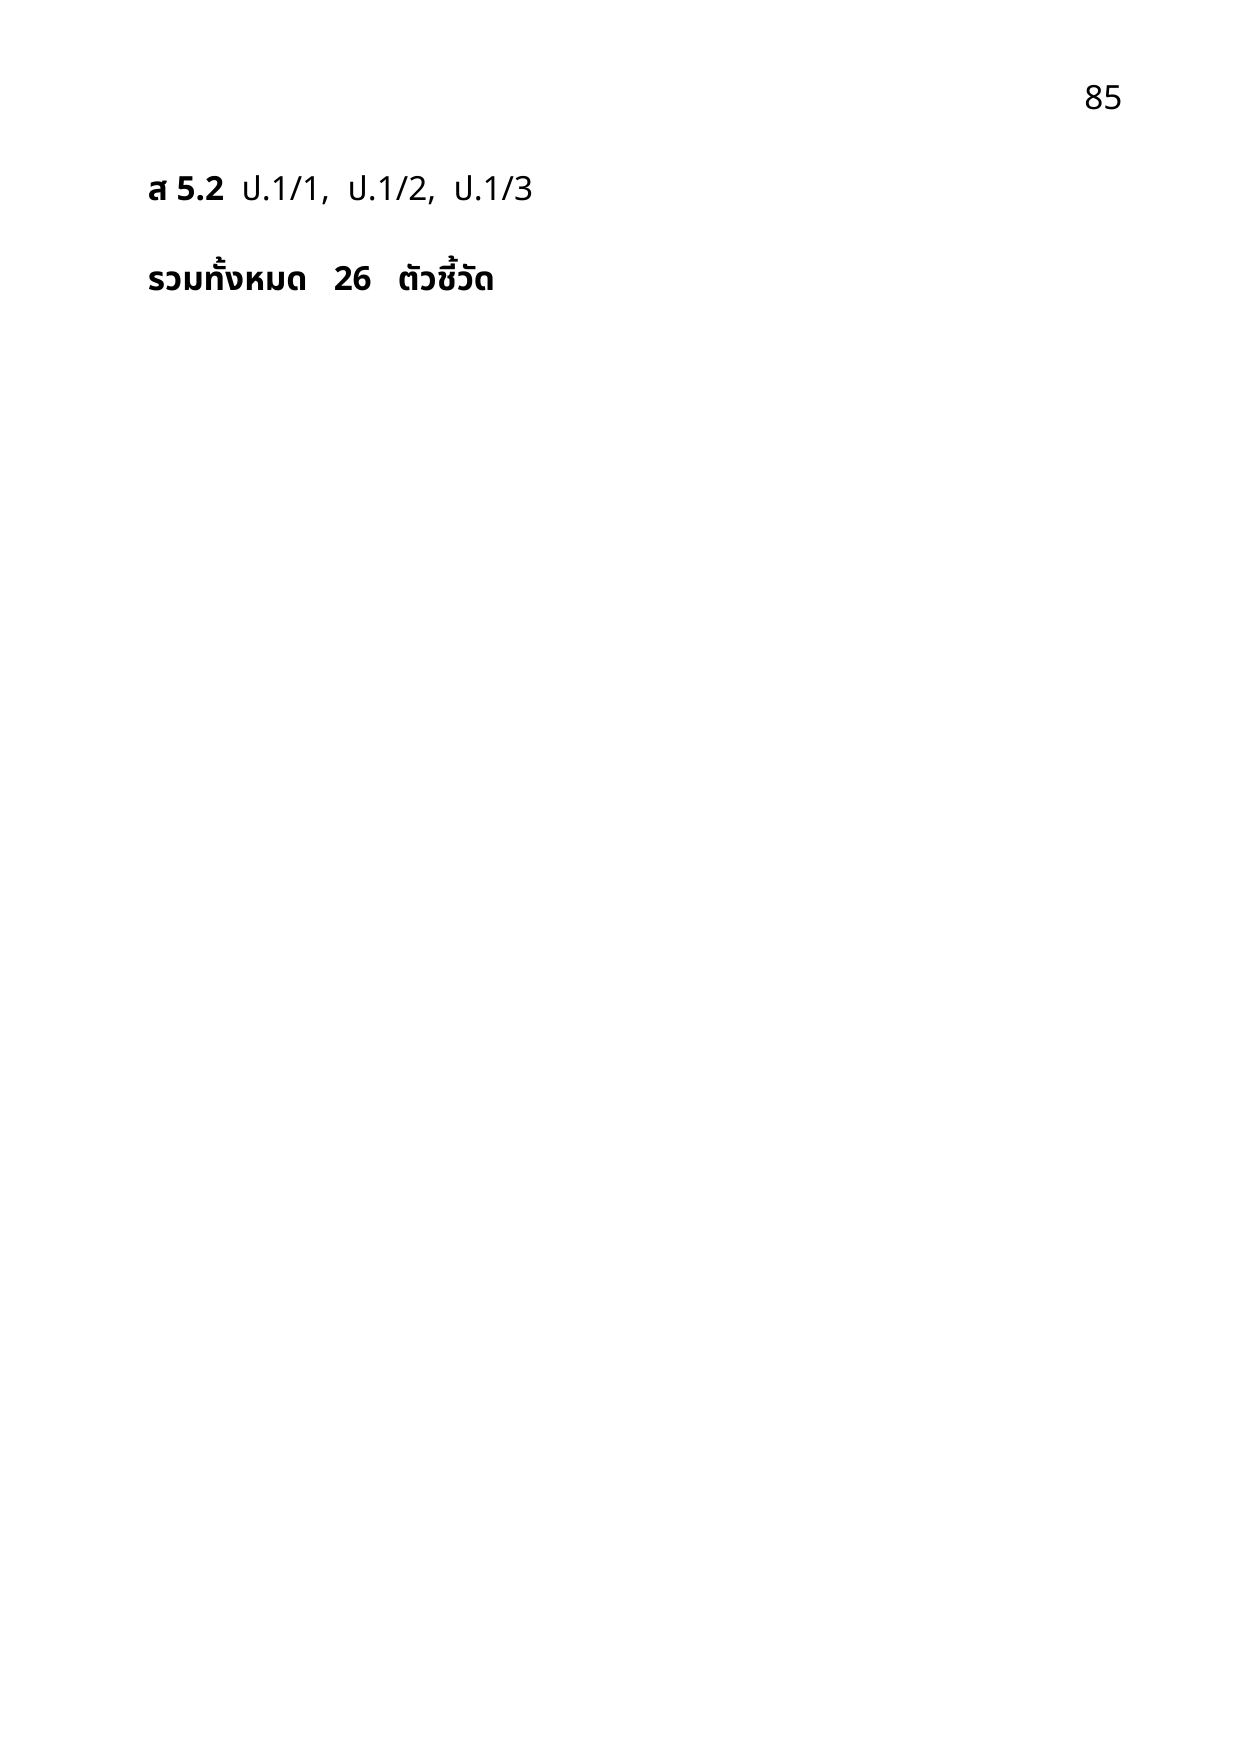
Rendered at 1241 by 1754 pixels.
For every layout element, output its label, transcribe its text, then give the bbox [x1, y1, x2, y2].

text ส 5.2 ป.1/1, ป.1/2, ป.1/3 [148, 165, 1122, 215]
text รวมทั้งหมด 26 ตัวชี้วัด [148, 255, 1122, 306]
